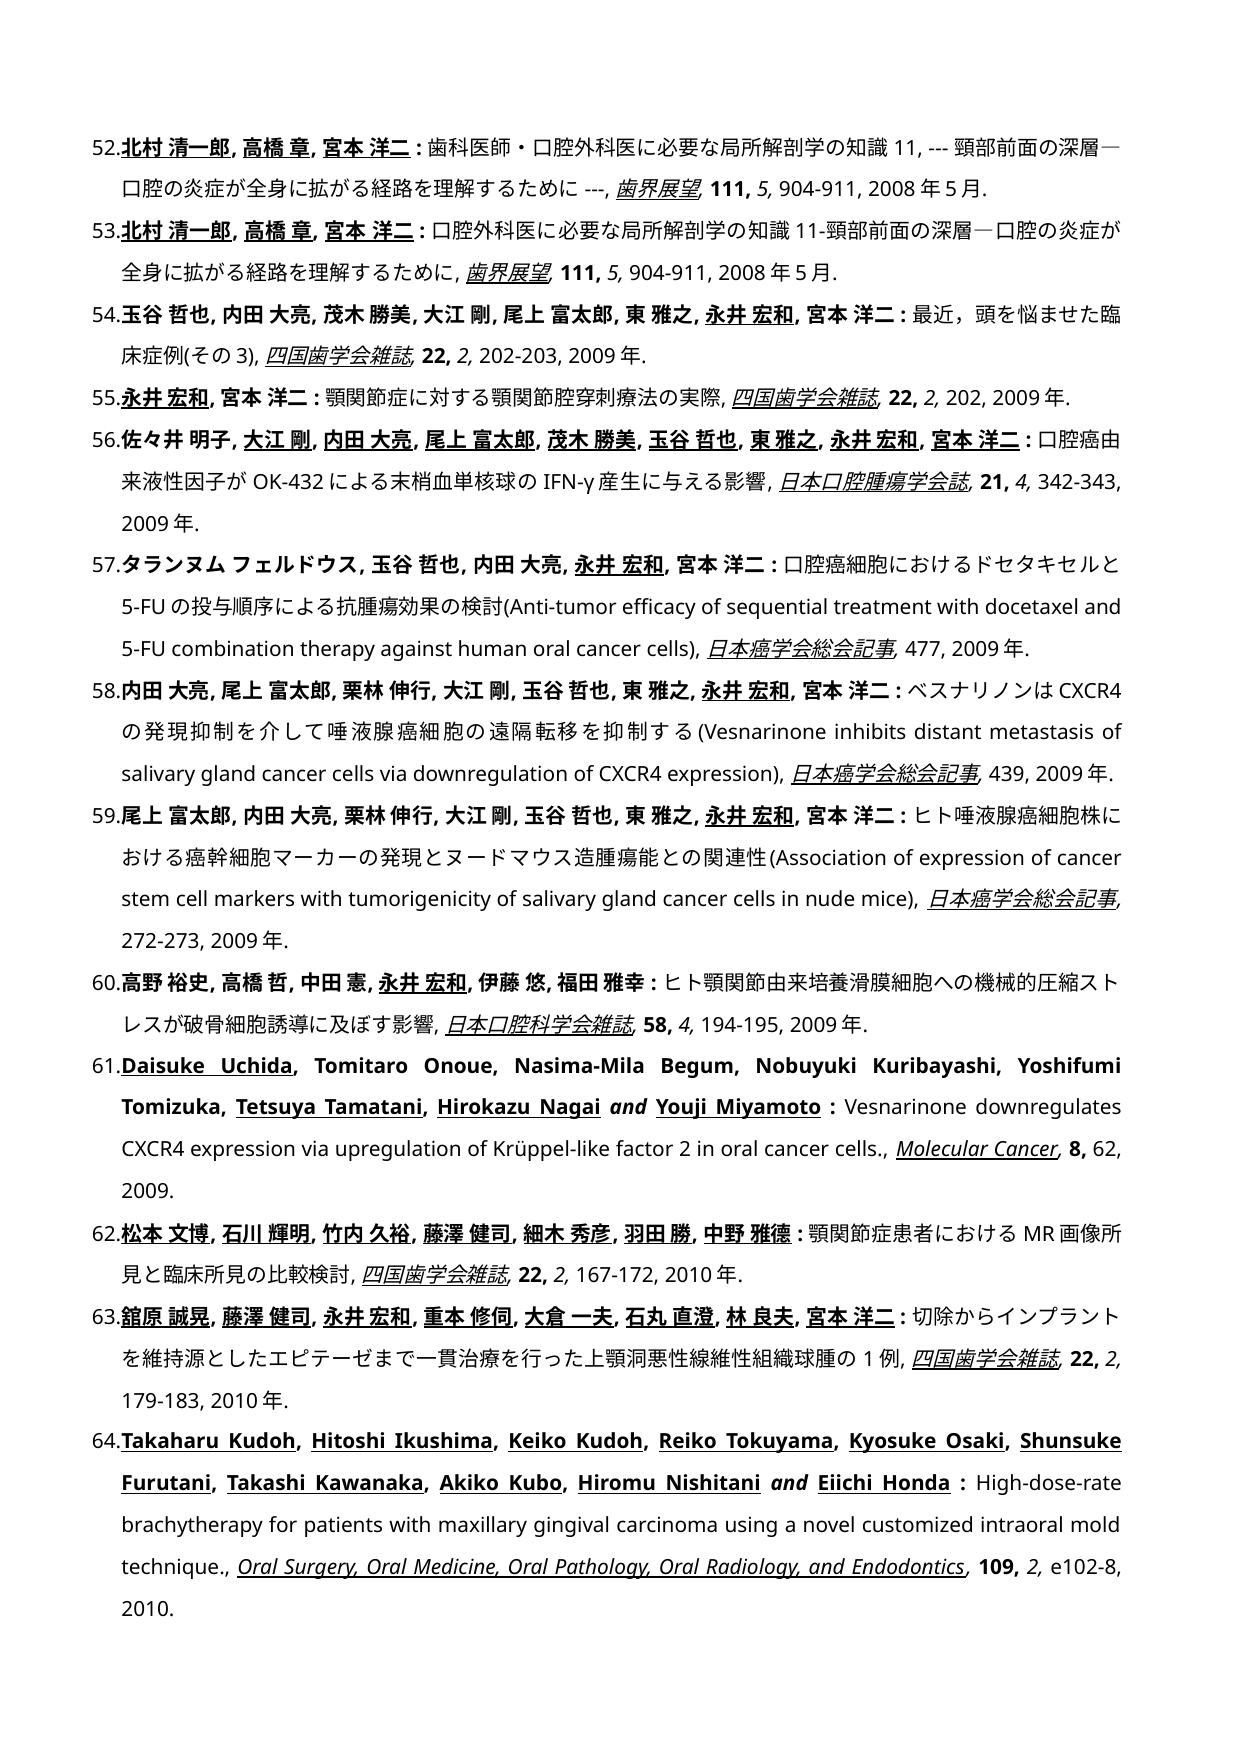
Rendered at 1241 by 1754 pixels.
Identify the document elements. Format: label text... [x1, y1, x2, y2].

list 玉谷 哲也, 内田 大亮, 茂木 勝美, 大江 剛, 尾上 富太郎, 東 雅之, 永井 宏和, 宮本 洋二 : 最近，頭を悩ませた臨床症例(その3), 四国歯学会雑誌, 22, 2, 202-203, 2009年. [92, 292, 1122, 376]
list 内田 大亮, 尾上 富太郎, 栗林 伸行, 大江 剛, 玉谷 哲也, 東 雅之, 永井 宏和, 宮本 洋二 : ベスナリノンはCXCR4の発現抑制を介して唾液腺癌細胞の遠隔転移を抑制する(Vesnarinone inhibits distant metastasis of salivary gland cancer cells via downregulation of CXCR4 expression), 日本癌学会総会記事, 439, 2009年. [92, 668, 1122, 793]
list 高野 裕史, 高橋 哲, 中田 憲, 永井 宏和, 伊藤 悠, 福田 雅幸 : ヒト顎関節由来培養滑膜細胞への機械的圧縮ストレスが破骨細胞誘導に及ぼす影響, 日本口腔科学会雑誌, 58, 4, 194-195, 2009年. [92, 961, 1122, 1044]
list タランヌム フェルドウス, 玉谷 哲也, 内田 大亮, 永井 宏和, 宮本 洋二 : 口腔癌細胞におけるドセタキセルと5-FUの投与順序による抗腫瘍効果の検討(Anti-tumor efficacy of sequential treatment with docetaxel and 5-FU combination therapy against human oral cancer cells), 日本癌学会総会記事, 477, 2009年. [92, 543, 1122, 668]
list 松本 文博, 石川 輝明, 竹内 久裕, 藤澤 健司, 細木 秀彦, 羽田 勝, 中野 雅德 : 顎関節症患者におけるMR画像所見と臨床所見の比較検討, 四国歯学会雑誌, 22, 2, 167-172, 2010年. [92, 1211, 1122, 1295]
list 北村 清一郎, 高橋 章, 宮本 洋二 : 歯科医師・口腔外科医に必要な局所解剖学の知識11, --- 頸部前面の深層—口腔の炎症が全身に拡がる経路を理解するために ---, 歯界展望, 111, 5, 904-911, 2008年5月. [92, 125, 1122, 209]
list 舘原 誠晃, 藤澤 健司, 永井 宏和, 重本 修伺, 大倉 一夫, 石丸 直澄, 林 良夫, 宮本 洋二 : 切除からインプラントを維持源としたエピテーゼまで一貫治療を行った上顎洞悪性線維性組織球腫の1例, 四国歯学会雑誌, 22, 2, 179-183, 2010年. [92, 1295, 1122, 1420]
list 永井 宏和, 宮本 洋二 : 顎関節症に対する顎関節腔穿刺療法の実際, 四国歯学会雑誌, 22, 2, 202, 2009年. [92, 376, 1122, 417]
list 佐々井 明子, 大江 剛, 内田 大亮, 尾上 富太郎, 茂木 勝美, 玉谷 哲也, 東 雅之, 永井 宏和, 宮本 洋二 : 口腔癌由来液性因子がOK-432による末梢血単核球のIFN-γ産生に与える影響, 日本口腔腫瘍学会誌, 21, 4, 342-343, 2009年. [92, 417, 1122, 543]
list 尾上 富太郎, 内田 大亮, 栗林 伸行, 大江 剛, 玉谷 哲也, 東 雅之, 永井 宏和, 宮本 洋二 : ヒト唾液腺癌細胞株における癌幹細胞マーカーの発現とヌードマウス造腫瘍能との関連性(Association of expression of cancer stem cell markers with tumorigenicity of salivary gland cancer cells in nude mice), 日本癌学会総会記事, 272-273, 2009年. [92, 793, 1122, 961]
list Takaharu Kudoh, Hitoshi Ikushima, Keiko Kudoh, Reiko Tokuyama, Kyosuke Osaki, Shunsuke Furutani, Takashi Kawanaka, Akiko Kubo, Hiromu Nishitani and Eiichi Honda : High-dose-rate brachytherapy for patients with maxillary gingival carcinoma using a novel customized intraoral mold technique., Oral Surgery, Oral Medicine, Oral Pathology, Oral Radiology, and Endodontics, 109, 2, e102-8, 2010. [92, 1420, 1122, 1629]
list Daisuke Uchida, Tomitaro Onoue, Nasima-Mila Begum, Nobuyuki Kuribayashi, Yoshifumi Tomizuka, Tetsuya Tamatani, Hirokazu Nagai and Youji Miyamoto : Vesnarinone downregulates CXCR4 expression via upregulation of Krüppel-like factor 2 in oral cancer cells., Molecular Cancer, 8, 62, 2009. [92, 1044, 1122, 1211]
list 北村 清一郎, 高橋 章, 宮本 洋二 : 口腔外科医に必要な局所解剖学の知識11-頸部前面の深層—口腔の炎症が全身に拡がる経路を理解するために, 歯界展望, 111, 5, 904-911, 2008年5月. [92, 209, 1122, 292]
